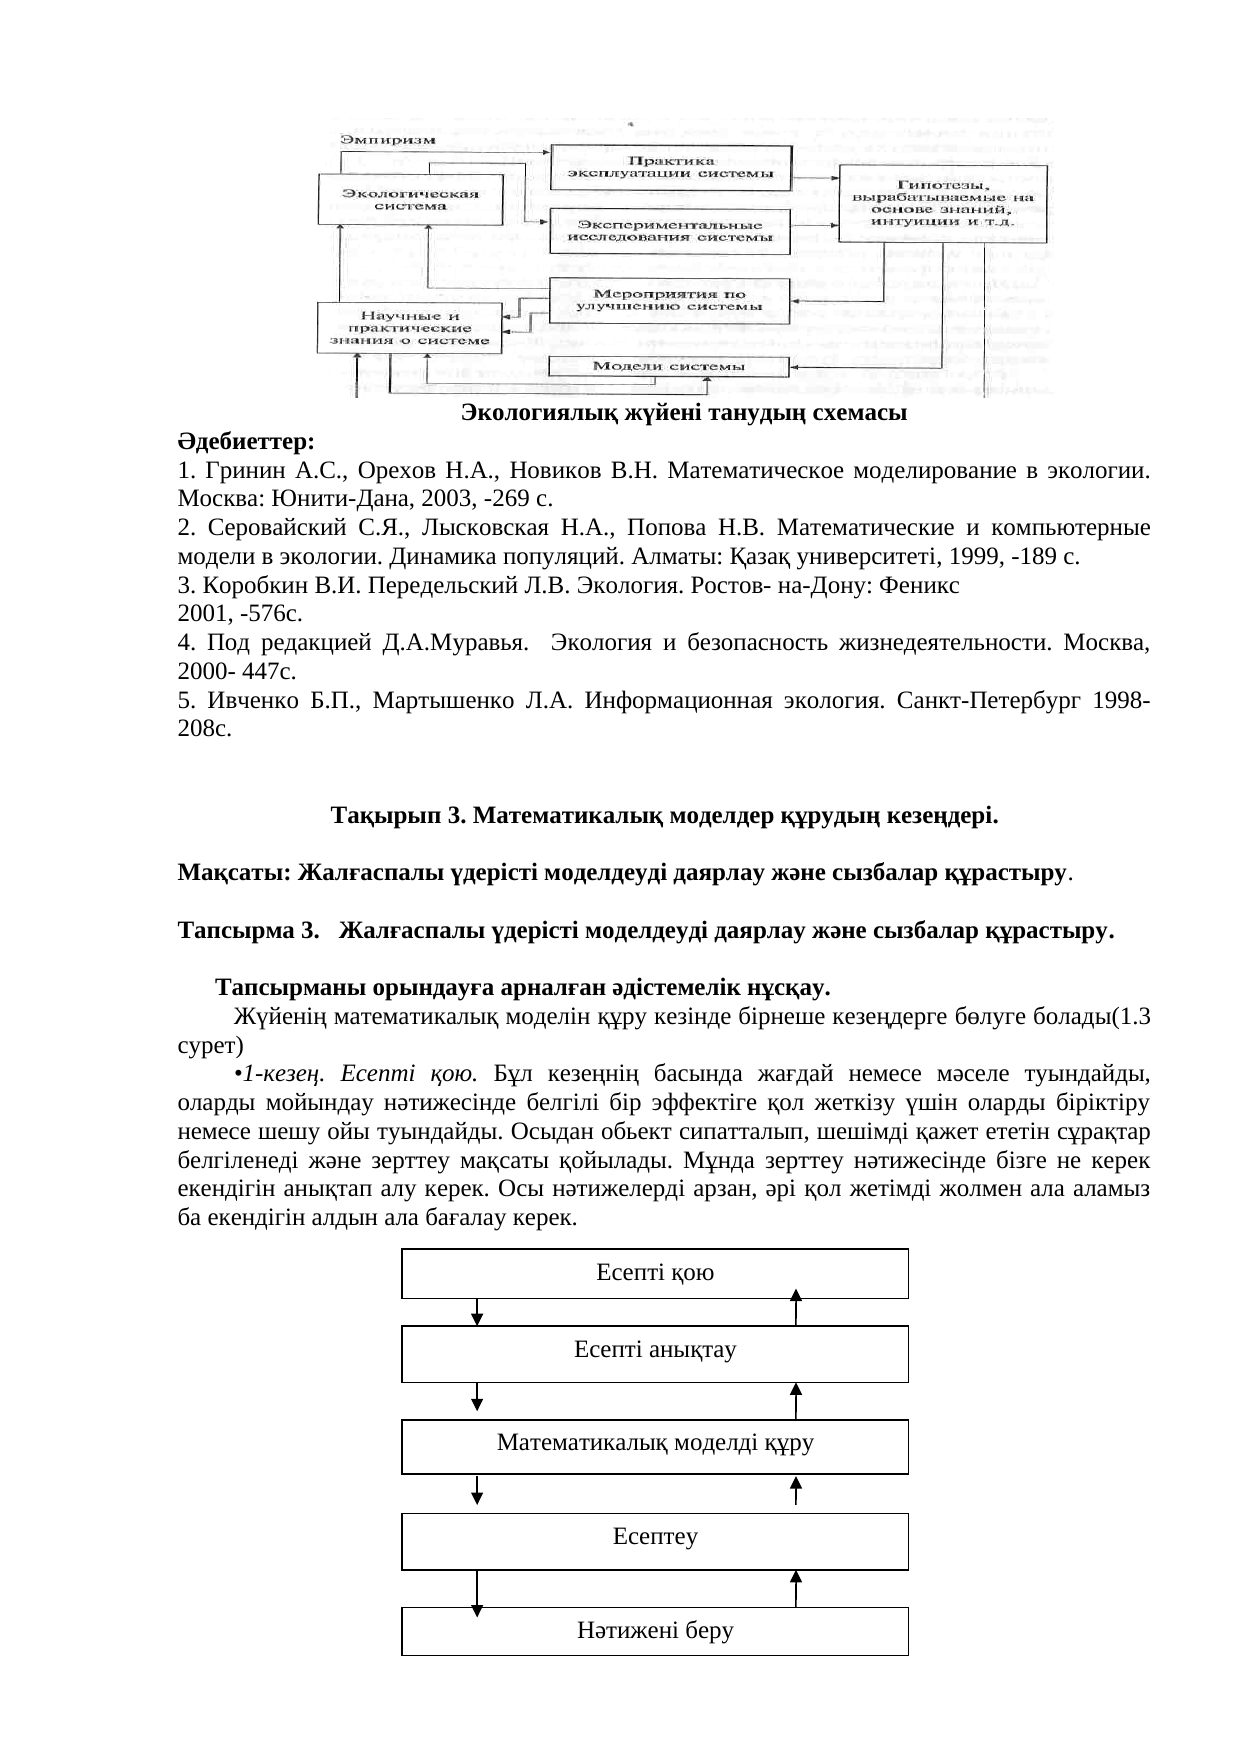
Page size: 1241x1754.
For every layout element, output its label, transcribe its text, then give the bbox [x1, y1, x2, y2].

picture [314, 118, 1054, 398]
text Тақырып 3. Математикалық моделдер құрудың кезеңдері. [177, 800, 1152, 828]
text Әдебиеттер: [177, 426, 1152, 455]
text Экологиялық жүйені танудың схемасы [177, 397, 1152, 426]
text Тапсырманы орындауға арналған әдістемелік нұсқау. [177, 972, 1152, 1001]
text Мақсаты: Жалғаспалы үдерісті моделдеуді даярлау және сызбалар құрастыру. [177, 857, 1152, 886]
text 4. Под редакцией Д.А.Муравья. Экология и безопасность жизнедеятельности. Москва, 2000- 447с. [177, 627, 1152, 685]
text 2001, -576с. [177, 598, 1152, 627]
text Тапсырма 3. Жалғаспалы үдерісті моделдеуді даярлау және сызбалар құрастыру. [177, 915, 1152, 943]
text 1. Гринин А.С., Орехов Н.А., Новиков В.Н. Математическое моделирование в экологии. Москва: Юнити-Дана, 2003, -269 с. [177, 455, 1152, 512]
text •1-кезең. Есепті қою. Бұл кезеңнің басында жағдай немесе мәселе туындайды, оларды мойындау нәтижесінде белгілі бір эффектіге қол жеткізу үшін оларды біріктіру немесе шешу ойы туындайды. Осыдан обьект сипатталып, шешімді қажет ететін сұрақтар белгіленеді және зерттеу мақсаты қойылады. Мұнда зерттеу нәтижесінде бізге не керек екендігін анықтап алу керек. Осы нәтижелерді арзан, әрі қол жетімді жолмен ала аламыз ба екендігін алдын ала бағалау керек. [177, 1058, 1152, 1231]
text 3. Коробкин В.И. Передельский Л.В. Экология. Ростов- на-Дону: Феникс [177, 570, 1152, 598]
text 2. Серовайский С.Я., Лысковская Н.А., Попова Н.В. Математические и компьютерные модели в экологии. Динамика популяций. Алматы: Қазақ университетi, 1999, -189 с. [177, 512, 1152, 570]
text 5. Ивченко Б.П., Мартышенко Л.А. Информационная экология. Санкт-Петербург 1998-208с. [177, 685, 1152, 742]
text Жүйенің математикалық моделін құру кезінде бірнеше кезеңдерге бөлуге болады(1.3 сурет) [177, 1001, 1152, 1058]
